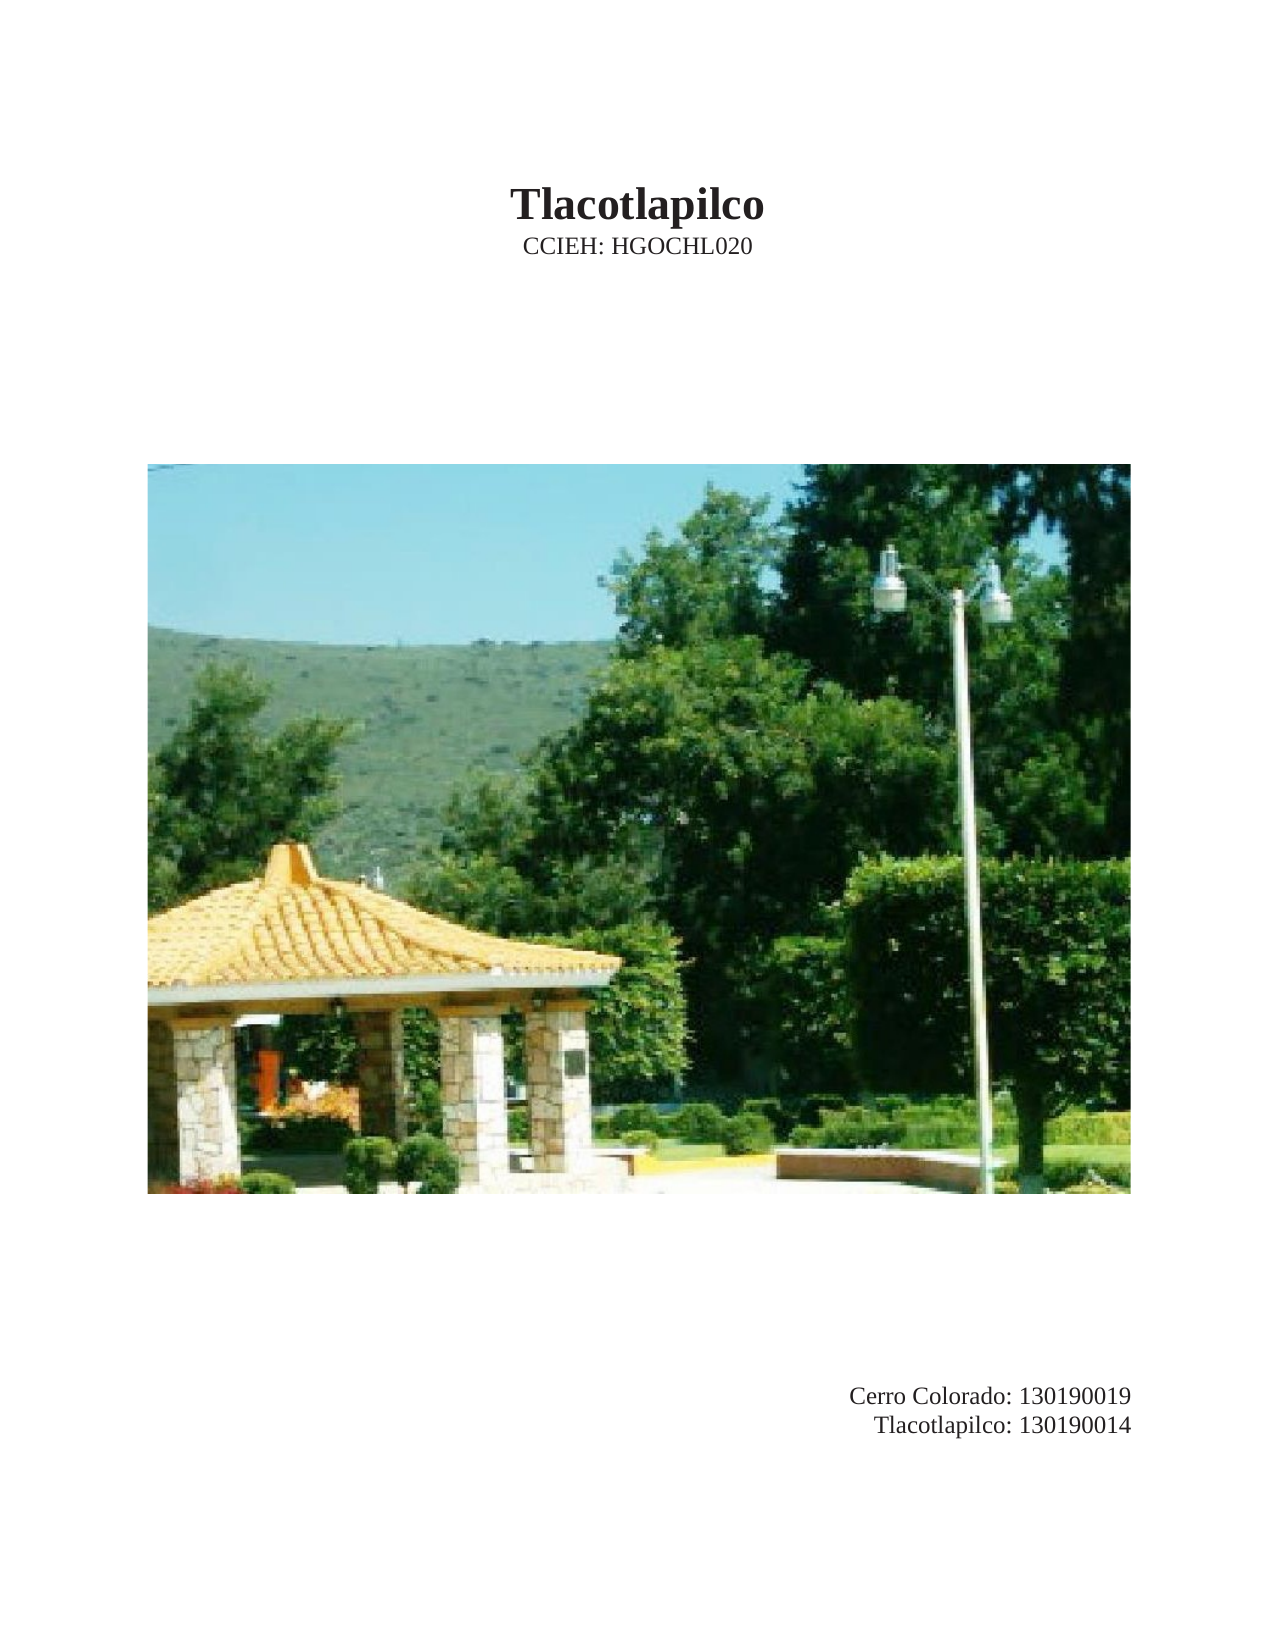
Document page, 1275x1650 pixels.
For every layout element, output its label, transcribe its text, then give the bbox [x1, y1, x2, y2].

picture [147, 464, 1131, 1194]
text Tlacotlapilco [502, 177, 773, 229]
text CCIEH: HGOCHL020 [502, 231, 773, 260]
text Cerro Colorado: 130190019 [135, 1381, 1131, 1410]
text Tlacotlapilco: 130190014 [135, 1410, 1131, 1439]
